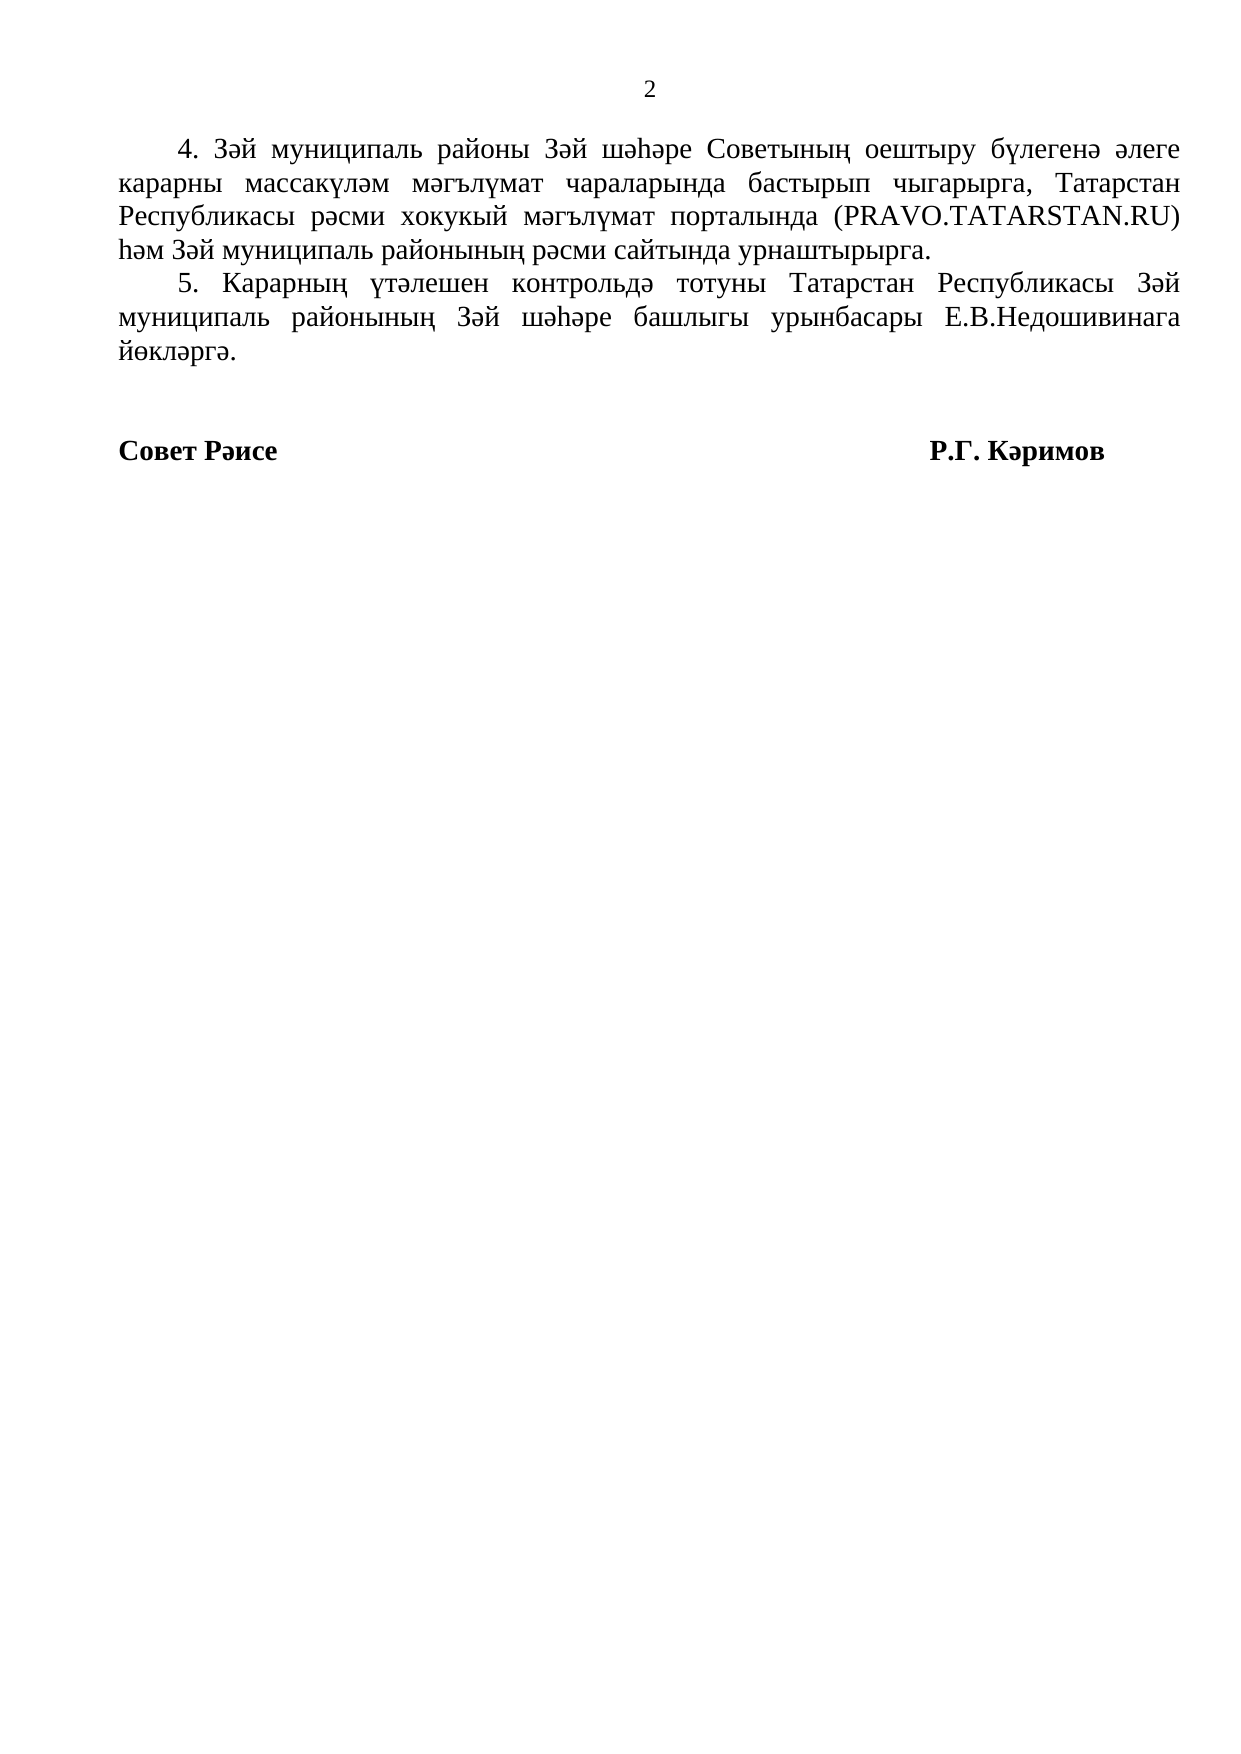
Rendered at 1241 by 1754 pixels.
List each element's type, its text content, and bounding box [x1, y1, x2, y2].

text 5. Карарның үтәлешен контрольдә тотуны Татарстан Республикасы Зәй муниципаль районының Зәй шәһәре башлыгы урынбасары Е.В.Недошивинага йөкләргә. [118, 266, 1181, 366]
text Совет Рәисе Р.Г. Кәримов [118, 433, 1181, 467]
text 4. Зәй муниципаль районы Зәй шәһәре Советының оештыру бүлегенә әлеге карарны массакүләм мәгълүмат чараларында бастырып чыгарырга, Татарстан Республикасы рәсми хокукый мәгълүмат порталында (PRAVO.TATARSTAN.RU) һәм Зәй муниципаль районының рәсми сайтында урнаштырырга. [118, 131, 1181, 266]
